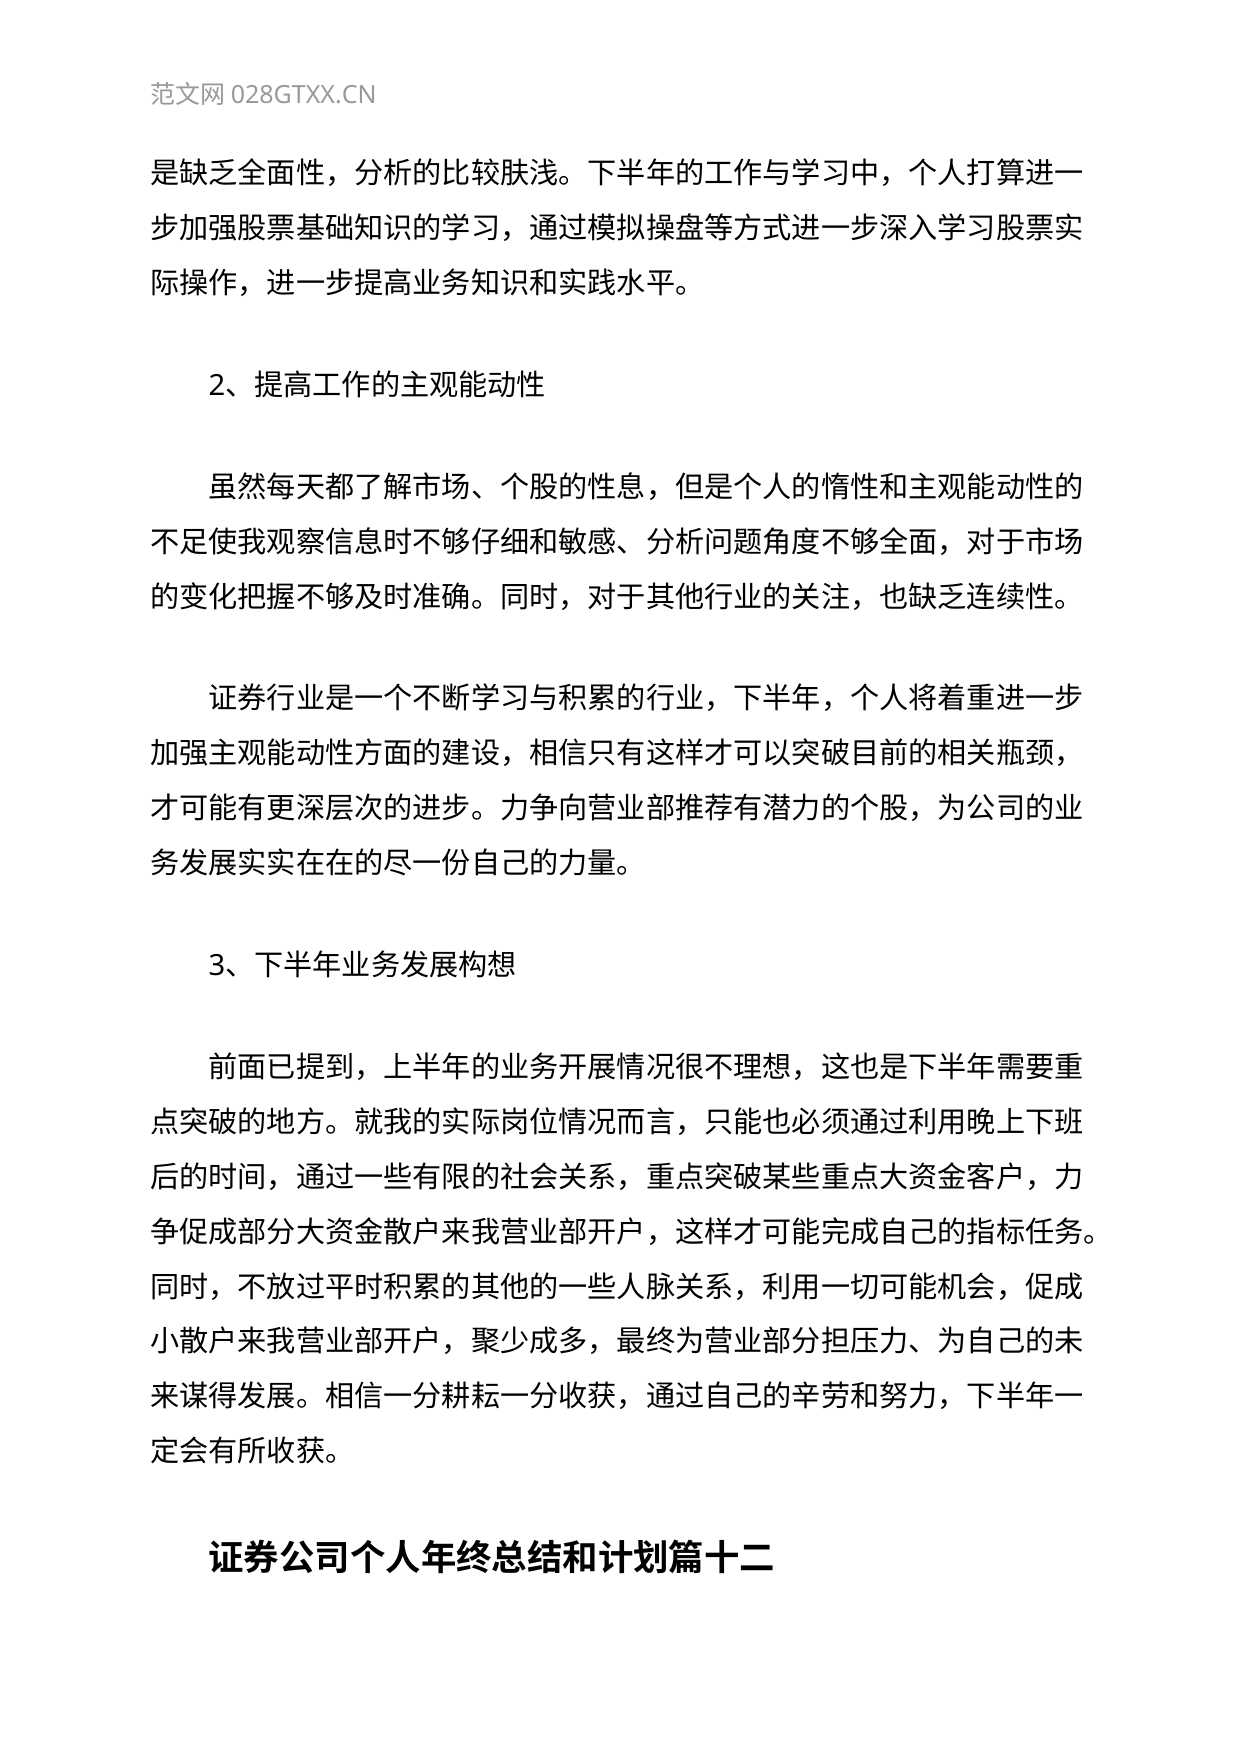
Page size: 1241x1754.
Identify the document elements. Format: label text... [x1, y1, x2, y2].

text 2、提高工作的主观能动性 [150, 362, 1090, 404]
text 证券公司个人年终总结和计划篇十二 [150, 1529, 1090, 1581]
text 3、下半年业务发展构想 [150, 942, 1090, 984]
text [150, 150, 1090, 302]
text 虽然每天都了解市场、个股的性息，但是个人的惰性和主观能动性的不足使我观察信息时不够仔细和敏感、分析问题角度不够全面，对于市场的变化把握不够及时准确。同时，对于其他行业的关注，也缺乏连续性。 [150, 463, 1090, 616]
text 前面已提到，上半年的业务开展情况很不理想，这也是下半年需要重点突破的地方。就我的实际岗位情况而言，只能也必须通过利用晚上下班后的时间，通过一些有限的社会关系，重点突破某些重点大资金客户，力争促成部分大资金散户来我营业部开户，这样才可能完成自己的指标任务。同时，不放过平时积累的其他的一些人脉关系，利用一切可能机会，促成小散户来我营业部开户，聚少成多，最终为营业部分担压力、为自己的未来谋得发展。相信一分耕耘一分收获，通过自己的辛劳和努力，下半年一定会有所收获。 [150, 1043, 1090, 1470]
text 证券行业是一个不断学习与积累的行业，下半年，个人将着重进一步加强主观能动性方面的建设，相信只有这样才可以突破目前的相关瓶颈，才可能有更深层次的进步。力争向营业部推荐有潜力的个股，为公司的业务发展实实在在的尽一份自己的力量。 [150, 675, 1090, 882]
